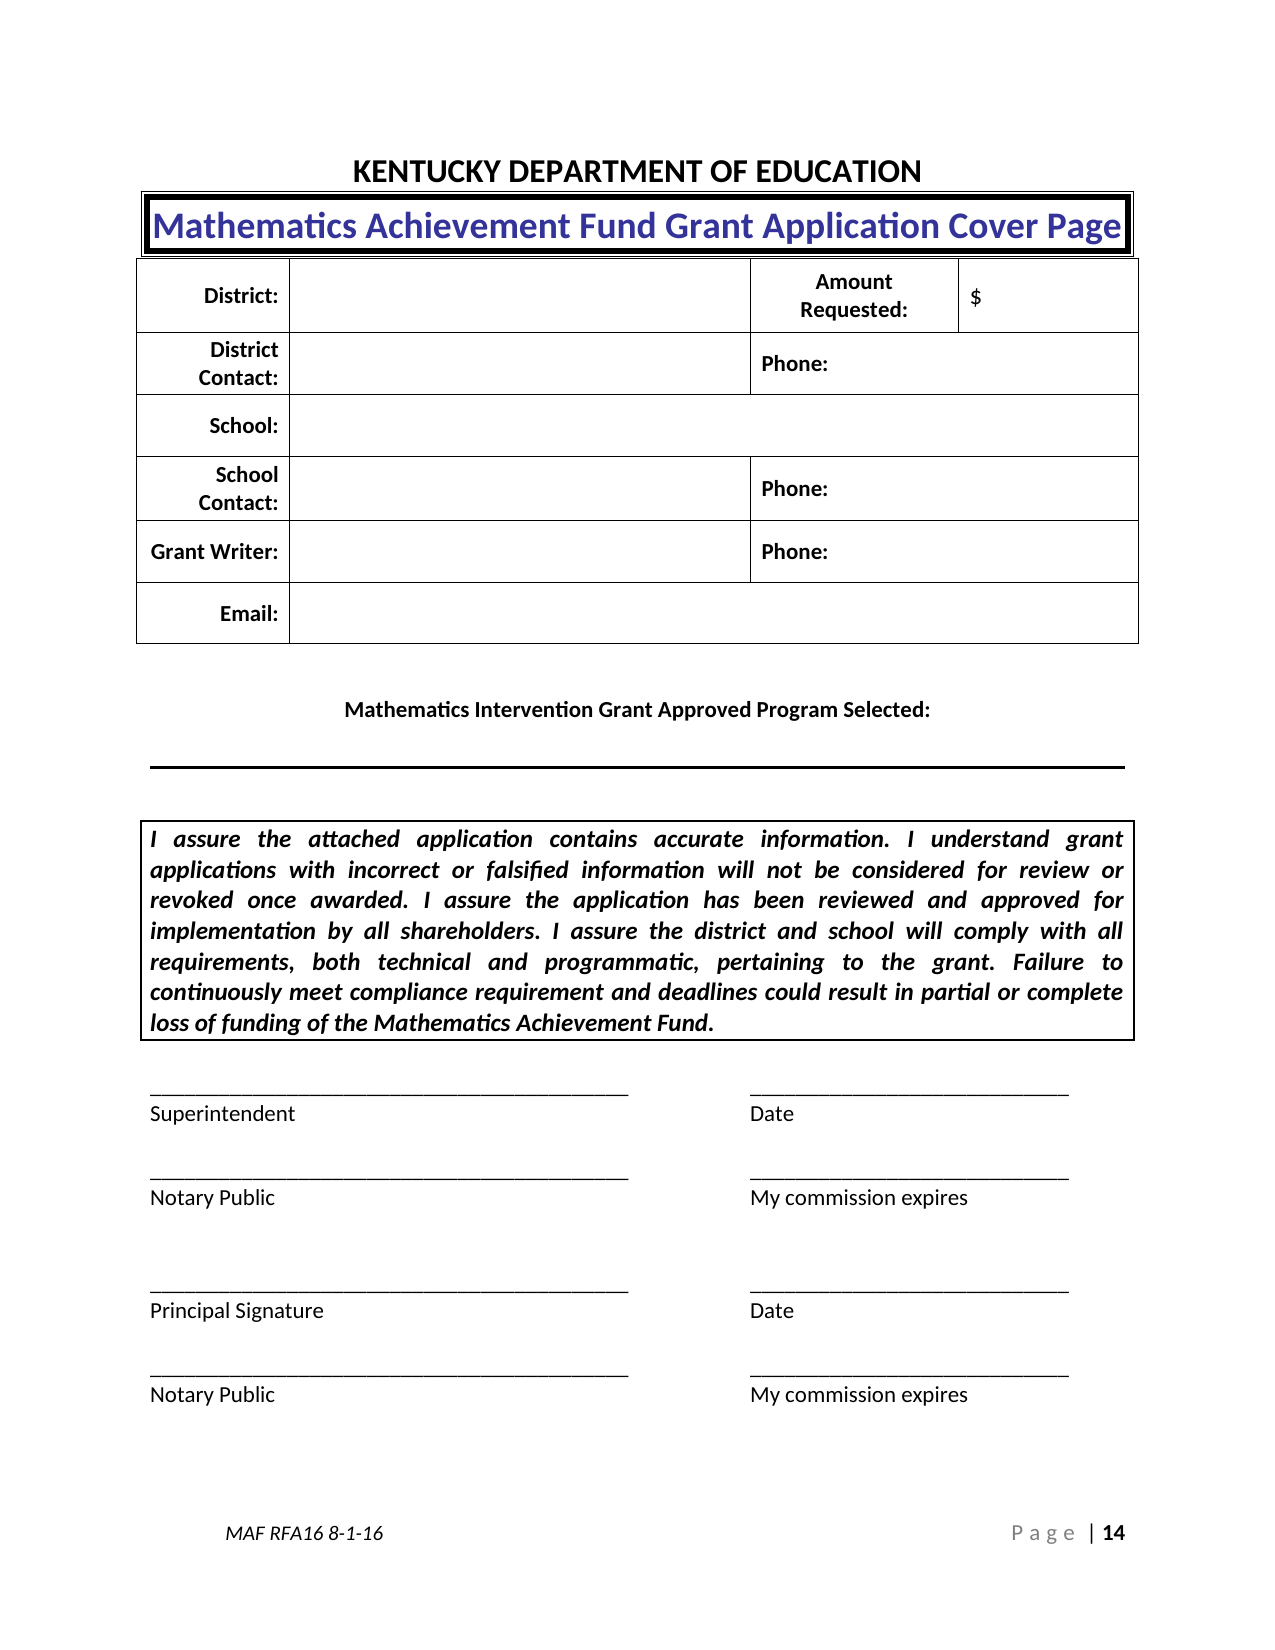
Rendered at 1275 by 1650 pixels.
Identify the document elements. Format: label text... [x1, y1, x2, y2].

subtitle KENTUCKY DEPARTMENT OF EDUCATION [150, 150, 1125, 191]
text __________________________________________ ____________________________ [150, 1352, 1125, 1380]
table_cell Phone: [751, 521, 1138, 582]
table_cell [290, 333, 750, 394]
table_cell Grant Writer: [137, 521, 289, 582]
table_cell [290, 457, 750, 520]
table_cell [290, 521, 750, 582]
text Superintendent Date [150, 1099, 1125, 1127]
table_cell School Contact: [137, 457, 289, 520]
table_cell District Contact: [137, 333, 289, 394]
table_cell School: [137, 395, 289, 456]
table_header Amount Requested: [751, 259, 958, 332]
table_cell [290, 583, 1138, 643]
text Notary Public My commission expires [150, 1183, 1125, 1212]
text Principal Signature Date [150, 1296, 1125, 1324]
table_cell Email: [137, 583, 289, 643]
text __________________________________________ ____________________________ [150, 1268, 1125, 1296]
table_header [290, 259, 750, 332]
table_header District: [137, 259, 289, 332]
text Notary Public My commission expires [150, 1380, 1125, 1408]
text __________________________________________ ____________________________ [150, 1071, 1125, 1099]
text I assure the attached application contains accurate information. I understand grant applications with incorrect or falsified information will not be considered for review or revoked once awarded. I assure the application has been reviewed and approved for implementation by all shareholders. I assure the district and school will comply with all requirements, both technical and programmatic, pertaining to the grant. Failure to continuously meet compliance requirement and deadlines could result in partial or complete loss of funding of the Mathematics Achievement Fund. [142, 822, 1133, 1039]
table_cell Phone: [751, 457, 1138, 520]
table_cell [290, 395, 1138, 456]
text Mathematics Intervention Grant Approved Program Selected: [150, 695, 1125, 723]
text __________________________________________ ____________________________ [150, 1156, 1125, 1183]
table_header $ [959, 259, 1138, 332]
table_cell Phone: [751, 333, 1138, 394]
